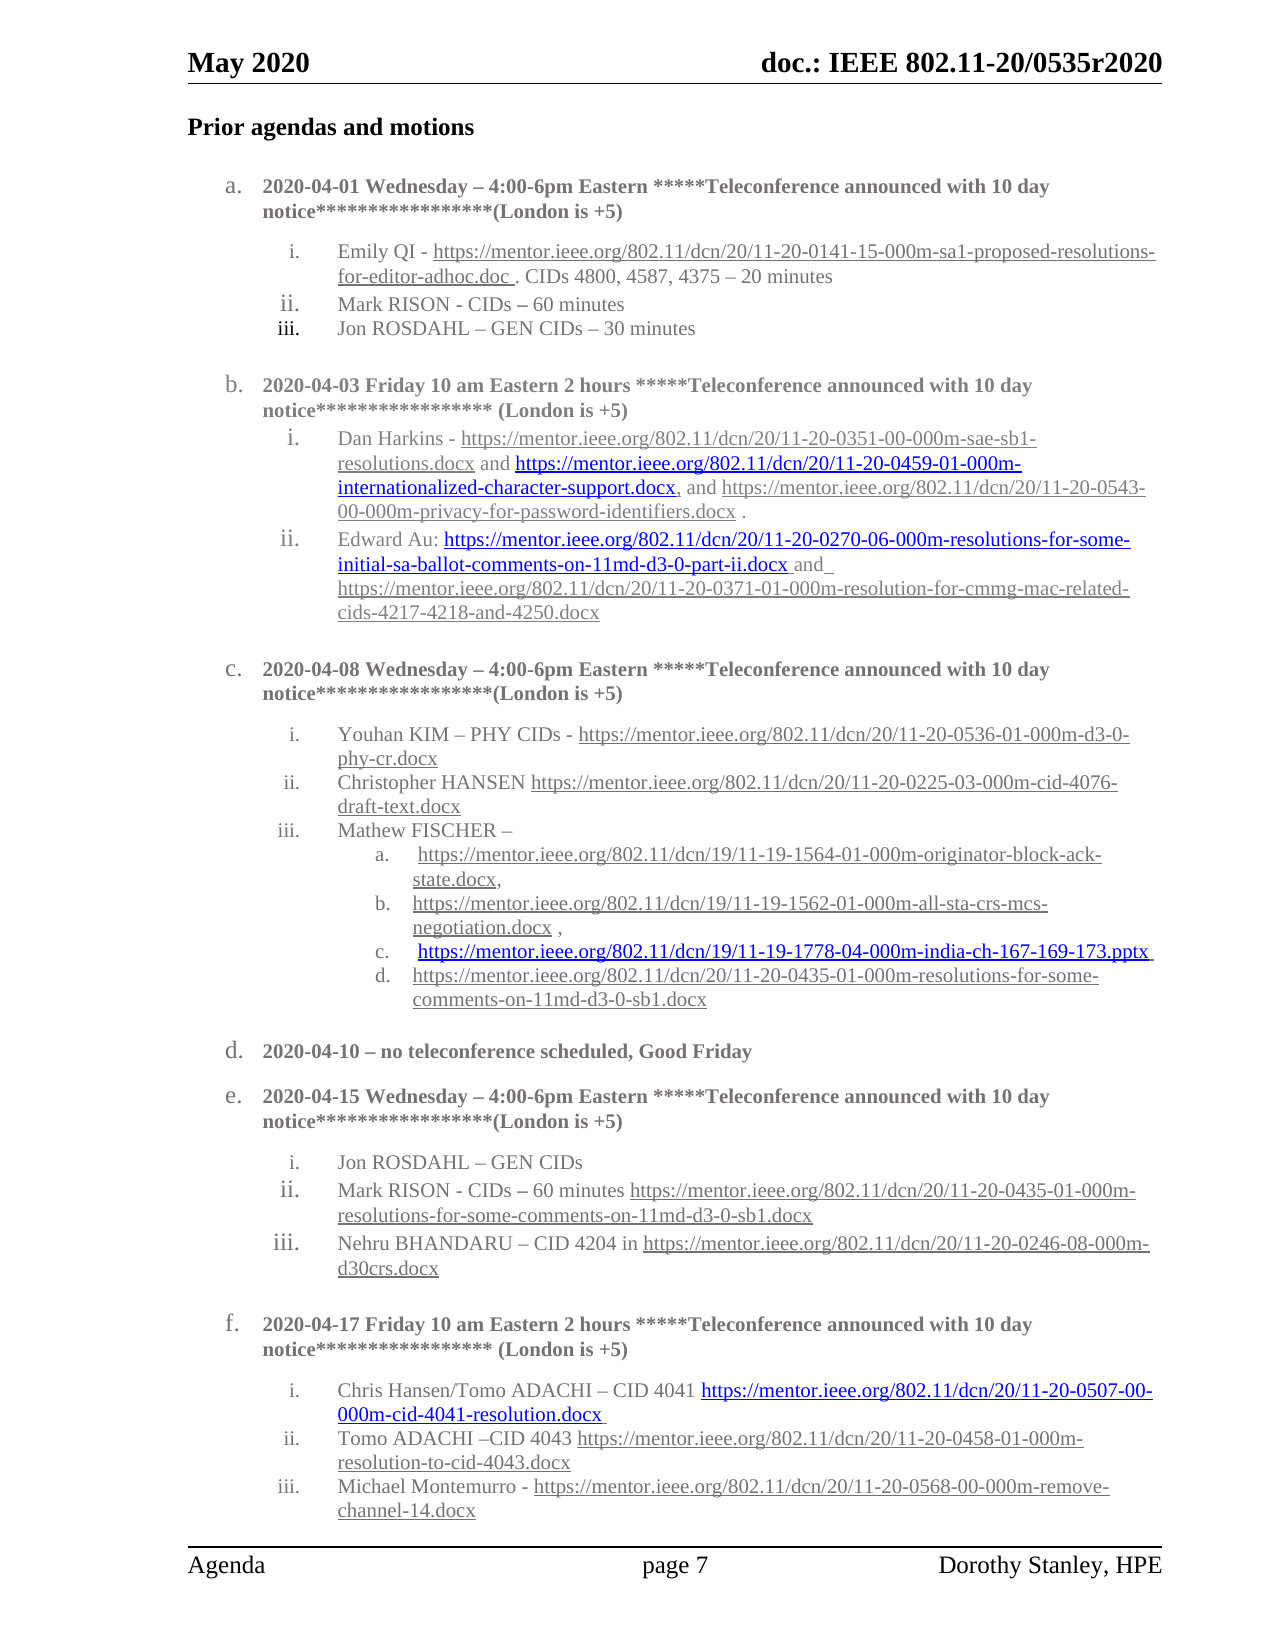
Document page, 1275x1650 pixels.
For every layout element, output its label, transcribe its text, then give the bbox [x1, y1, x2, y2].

list Youhan KIM – PHY CIDs - https://mentor.ieee.org/802.11/dcn/20/11-20-0536-01-000m-d3-0-phy-cr.docx [300, 722, 1162, 770]
list 2020-04-10 – no teleconference scheduled, Good Friday [225, 1035, 1162, 1064]
list Jon ROSDAHL – GEN CIDs – 30 minutes [300, 316, 1162, 369]
list Edward Au: https://mentor.ieee.org/802.11/dcn/20/11-20-0270-06-000m-resolutions-for-some-initial-sa-ballot-comments-on-11md-d3-0-part-ii.docx and https://mentor.ieee.org/802.11/dcn/20/11-20-0371-01-000m-resolution-for-cmmg-mac-related-cids-4217-4218-and-4250.docx [300, 523, 1162, 624]
list Jon ROSDAHL – GEN CIDs [300, 1150, 1162, 1174]
list https://mentor.ieee.org/802.11/dcn/19/11-19-1562-01-000m-all-sta-crs-mcs-negotiation.docx , [375, 891, 1162, 939]
list Mathew FISCHER – [300, 818, 1162, 842]
list 2020-04-03 Friday 10 am Eastern 2 hours *****Teleconference announced with 10 day notice***************** (London is +5) [225, 369, 1162, 422]
text Prior agendas and motions [187, 112, 1162, 141]
list 2020-04-01 Wednesday – 4:00-6pm Eastern *****Teleconference announced with 10 day notice*****************(London is +5) [225, 170, 1162, 223]
list Christopher HANSEN https://mentor.ieee.org/802.11/dcn/20/11-20-0225-03-000m-cid-4076-draft-text.docx [300, 770, 1162, 818]
list 2020-04-17 Friday 10 am Eastern 2 hours *****Teleconference announced with 10 day notice***************** (London is +5) [225, 1308, 1162, 1361]
list 2020-04-15 Wednesday – 4:00-6pm Eastern *****Teleconference announced with 10 day notice*****************(London is +5) [225, 1080, 1162, 1133]
list https://mentor.ieee.org/802.11/dcn/20/11-20-0435-01-000m-resolutions-for-some-comments-on-11md-d3-0-sb1.docx [375, 963, 1162, 1011]
list Chris Hansen/Tomo ADACHI – CID 4041 https://mentor.ieee.org/802.11/dcn/20/11-20-0507-00-000m-cid-4041-resolution.docx [300, 1378, 1162, 1426]
list Mark RISON - CIDs – 60 minutes https://mentor.ieee.org/802.11/dcn/20/11-20-0435-01-000m-resolutions-for-some-comments-on-11md-d3-0-sb1.docx [300, 1174, 1162, 1227]
list Mark RISON - CIDs – 60 minutes [300, 288, 1162, 316]
list Tomo ADACHI –CID 4043 https://mentor.ieee.org/802.11/dcn/20/11-20-0458-01-000m-resolution-to-cid-4043.docx [300, 1426, 1162, 1474]
list https://mentor.ieee.org/802.11/dcn/19/11-19-1564-01-000m-originator-block-ack-state.docx, [375, 842, 1162, 891]
list Dan Harkins - https://mentor.ieee.org/802.11/dcn/20/11-20-0351-00-000m-sae-sb1-resolutions.docx and https://mentor.ieee.org/802.11/dcn/20/11-20-0459-01-000m-internationalized-character-support.docx, and https://mentor.ieee.org/802.11/dcn/20/11-20-0543-00-000m-privacy-for-password-identifiers.docx . [300, 422, 1162, 523]
list Emily QI - https://mentor.ieee.org/802.11/dcn/20/11-20-0141-15-000m-sa1-proposed-resolutions-for-editor-adhoc.doc . CIDs 4800, 4587, 4375 – 20 minutes [300, 239, 1162, 288]
list https://mentor.ieee.org/802.11/dcn/19/11-19-1778-04-000m-india-ch-167-169-173.pptx [375, 939, 1162, 963]
list 2020-04-08 Wednesday – 4:00-6pm Eastern *****Teleconference announced with 10 day notice*****************(London is +5) [225, 653, 1162, 705]
list Michael Montemurro - https://mentor.ieee.org/802.11/dcn/20/11-20-0568-00-000m-remove-channel-14.docx [300, 1474, 1162, 1522]
list Nehru BHANDARU – CID 4204 in https://mentor.ieee.org/802.11/dcn/20/11-20-0246-08-000m-d30crs.docx [300, 1227, 1162, 1279]
